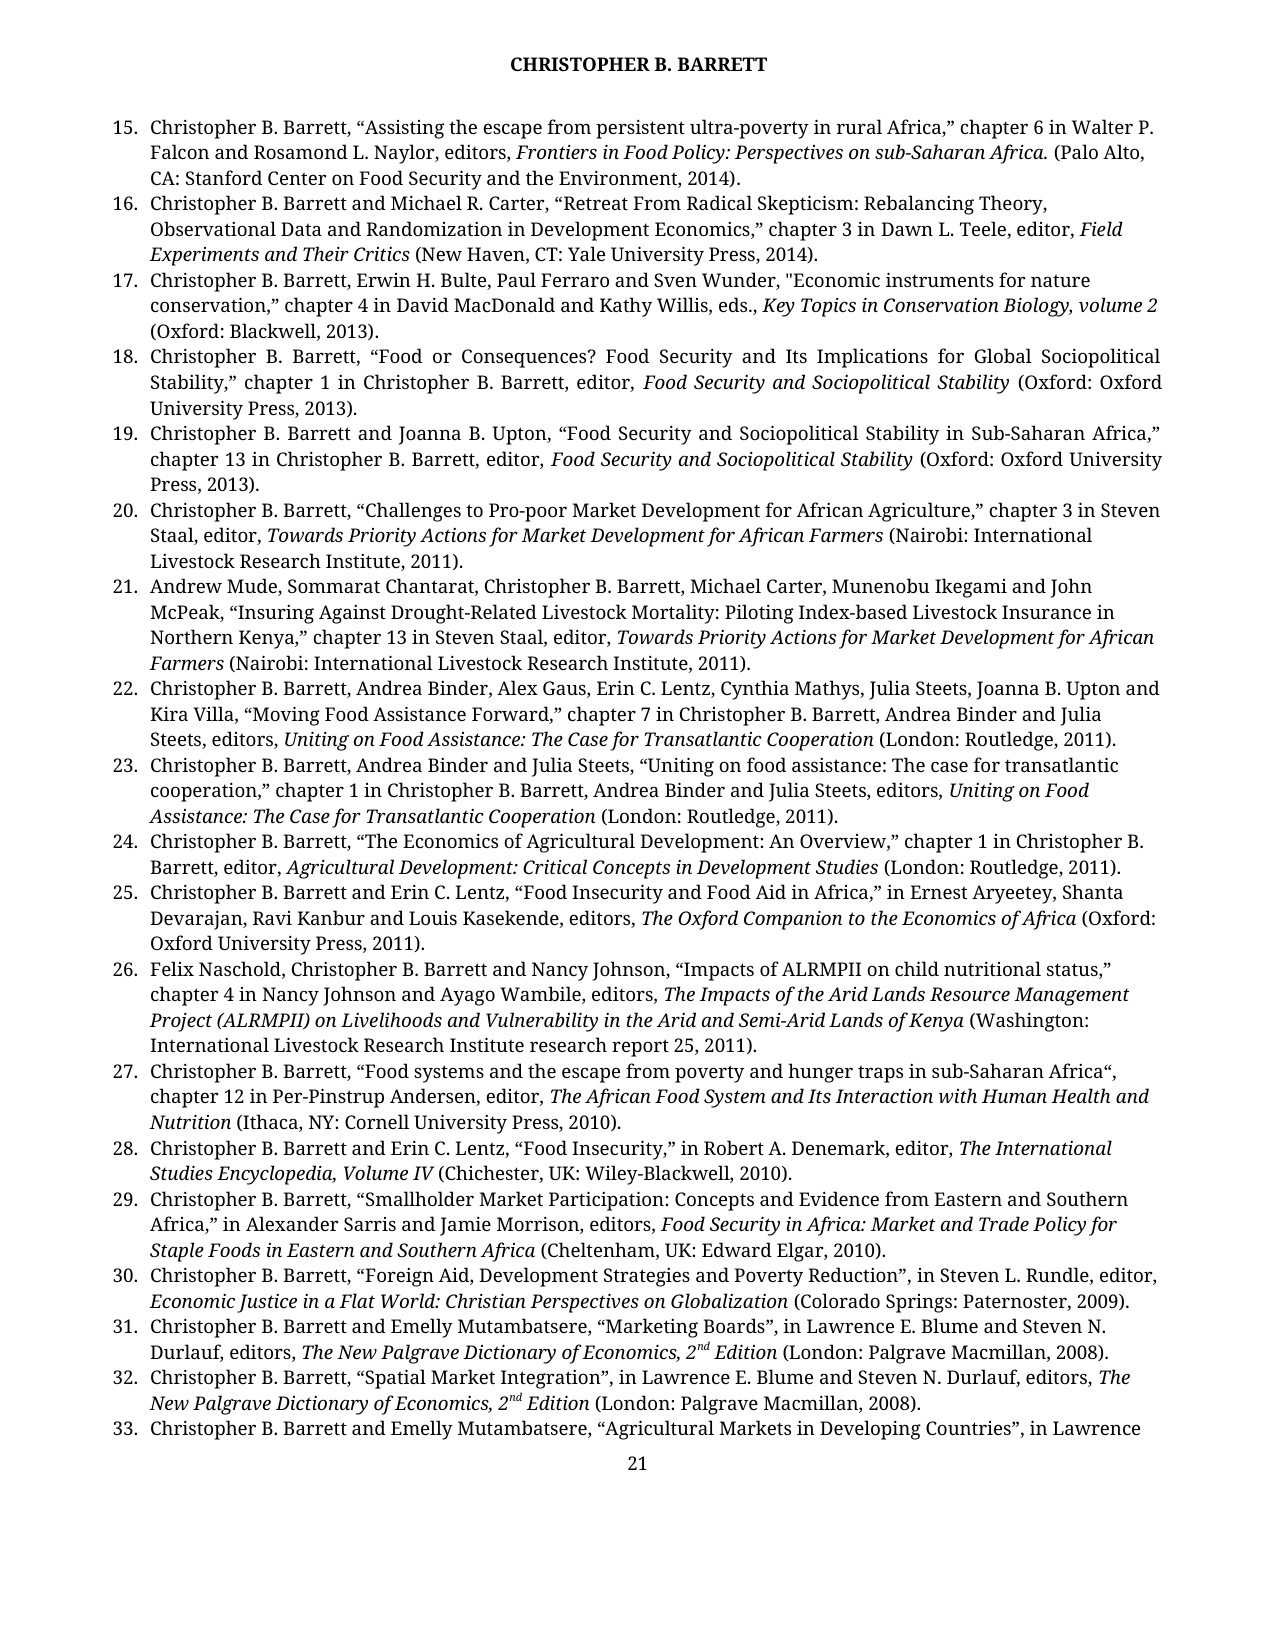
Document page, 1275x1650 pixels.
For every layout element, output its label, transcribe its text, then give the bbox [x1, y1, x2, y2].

list Christopher B. Barrett, “Spatial Market Integration”, in Lawrence E. Blume and Steven N. Durlauf, editors, The New Palgrave Dictionary of Economics, 2nd Edition (London: Palgrave Macmillan, 2008). [112, 1364, 1162, 1416]
list Christopher B. Barrett and Erin C. Lentz, “Food Insecurity,” in Robert A. Denemark, editor, The International Studies Encyclopedia, Volume IV (Chichester, UK: Wiley-Blackwell, 2010). [112, 1135, 1162, 1186]
list Felix Naschold, Christopher B. Barrett and Nancy Johnson, “Impacts of ALRMPII on child nutritional status,” chapter 4 in Nancy Johnson and Ayago Wambile, editors, The Impacts of the Arid Lands Resource Management Project (ALRMPII) on Livelihoods and Vulnerability in the Arid and Semi-Arid Lands of Kenya (Washington: International Livestock Research Institute research report 25, 2011). [112, 956, 1162, 1058]
list Christopher B. Barrett, “The Economics of Agricultural Development: An Overview,” chapter 1 in Christopher B. Barrett, editor, Agricultural Development: Critical Concepts in Development Studies (London: Routledge, 2011). [112, 829, 1162, 880]
list Andrew Mude, Sommarat Chantarat, Christopher B. Barrett, Michael Carter, Munenobu Ikegami and John McPeak, “Insuring Against Drought-Related Livestock Mortality: Piloting Index-based Livestock Insurance in Northern Kenya,” chapter 13 in Steven Staal, editor, Towards Priority Actions for Market Development for African Farmers (Nairobi: International Livestock Research Institute, 2011). [112, 573, 1162, 676]
list Christopher B. Barrett, “Food or Consequences? Food Security and Its Implications for Global Sociopolitical Stability,” chapter 1 in Christopher B. Barrett, editor, Food Security and Sociopolitical Stability (Oxford: Oxford University Press, 2013). [112, 344, 1162, 420]
list Christopher B. Barrett, “Assisting the escape from persistent ultra-poverty in rural Africa,” chapter 6 in Walter P. Falcon and Rosamond L. Naylor, editors, Frontiers in Food Policy: Perspectives on sub-Saharan Africa. (Palo Alto, CA: Stanford Center on Food Security and the Environment, 2014). [112, 114, 1162, 191]
list Christopher B. Barrett, “Challenges to Pro-poor Market Development for African Agriculture,” chapter 3 in Steven Staal, editor, Towards Priority Actions for Market Development for African Farmers (Nairobi: International Livestock Research Institute, 2011). [112, 497, 1162, 573]
list Christopher B. Barrett, Erwin H. Bulte, Paul Ferraro and Sven Wunder, "Economic instruments for nature conservation,” chapter 4 in David MacDonald and Kathy Willis, eds., Key Topics in Conservation Biology, volume 2 (Oxford: Blackwell, 2013). [112, 267, 1162, 344]
list Christopher B. Barrett and Emelly Mutambatsere, “Marketing Boards”, in Lawrence E. Blume and Steven N. Durlauf, editors, The New Palgrave Dictionary of Economics, 2nd Edition (London: Palgrave Macmillan, 2008). [112, 1313, 1162, 1364]
list Christopher B. Barrett and Michael R. Carter, “Retreat From Radical Skepticism: Rebalancing Theory, Observational Data and Randomization in Development Economics,” chapter 3 in Dawn L. Teele, editor, Field Experiments and Their Critics (New Haven, CT: Yale University Press, 2014). [112, 191, 1162, 267]
list Christopher B. Barrett, “Food systems and the escape from poverty and hunger traps in sub-Saharan Africa“, chapter 12 in Per-Pinstrup Andersen, editor, The African Food System and Its Interaction with Human Health and Nutrition (Ithaca, NY: Cornell University Press, 2010). [112, 1058, 1162, 1135]
list Christopher B. Barrett, Andrea Binder and Julia Steets, “Uniting on food assistance: The case for transatlantic cooperation,” chapter 1 in Christopher B. Barrett, Andrea Binder and Julia Steets, editors, Uniting on Food Assistance: The Case for Transatlantic Cooperation (London: Routledge, 2011). [112, 752, 1162, 829]
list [112, 1416, 1162, 1441]
list Christopher B. Barrett and Erin C. Lentz, “Food Insecurity and Food Aid in Africa,” in Ernest Aryeetey, Shanta Devarajan, Ravi Kanbur and Louis Kasekende, editors, The Oxford Companion to the Economics of Africa (Oxford: Oxford University Press, 2011). [112, 880, 1162, 956]
list Christopher B. Barrett, “Smallholder Market Participation: Concepts and Evidence from Eastern and Southern Africa,” in Alexander Sarris and Jamie Morrison, editors, Food Security in Africa: Market and Trade Policy for Staple Foods in Eastern and Southern Africa (Cheltenham, UK: Edward Elgar, 2010). [112, 1186, 1162, 1262]
list Christopher B. Barrett, Andrea Binder, Alex Gaus, Erin C. Lentz, Cynthia Mathys, Julia Steets, Joanna B. Upton and Kira Villa, “Moving Food Assistance Forward,” chapter 7 in Christopher B. Barrett, Andrea Binder and Julia Steets, editors, Uniting on Food Assistance: The Case for Transatlantic Cooperation (London: Routledge, 2011). [112, 676, 1162, 752]
list Christopher B. Barrett and Joanna B. Upton, “Food Security and Sociopolitical Stability in Sub-Saharan Africa,” chapter 13 in Christopher B. Barrett, editor, Food Security and Sociopolitical Stability (Oxford: Oxford University Press, 2013). [112, 420, 1162, 497]
list Christopher B. Barrett, “Foreign Aid, Development Strategies and Poverty Reduction”, in Steven L. Rundle, editor, Economic Justice in a Flat World: Christian Perspectives on Globalization (Colorado Springs: Paternoster, 2009). [112, 1262, 1162, 1313]
